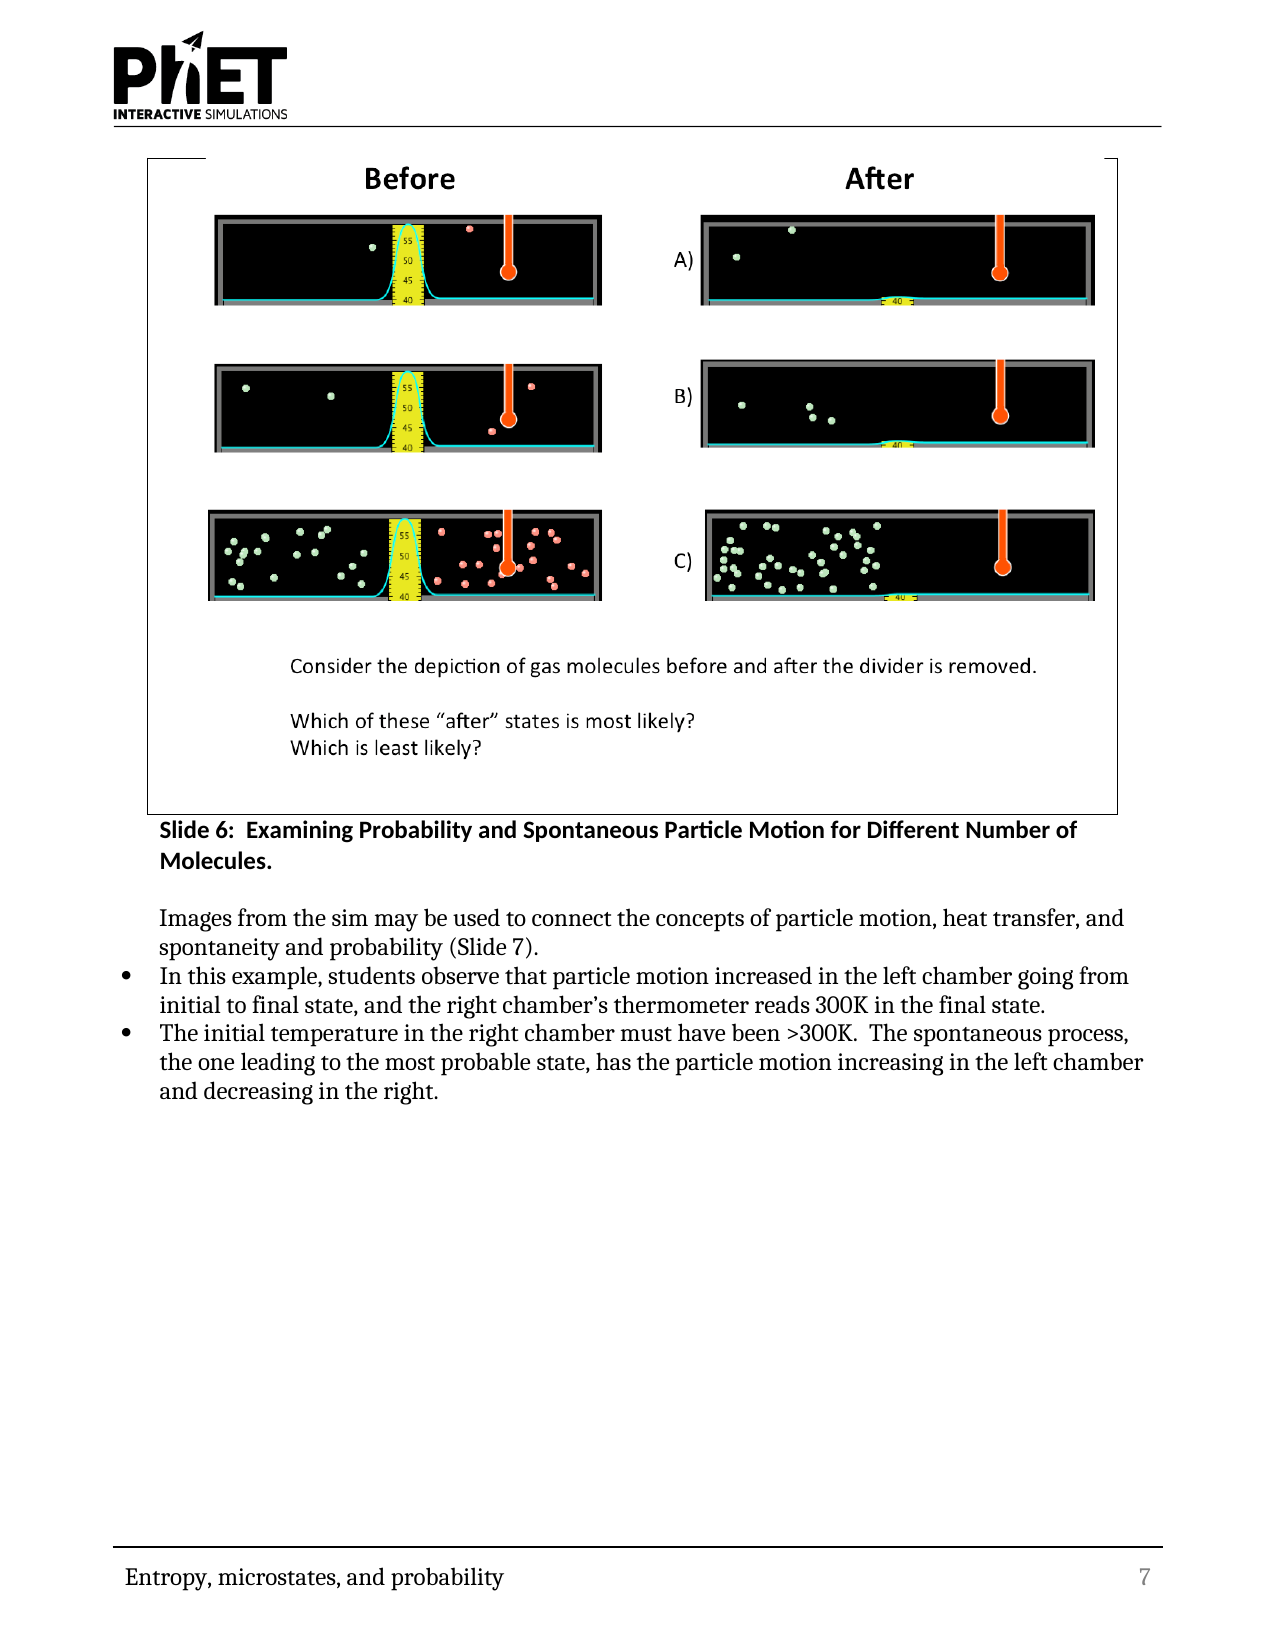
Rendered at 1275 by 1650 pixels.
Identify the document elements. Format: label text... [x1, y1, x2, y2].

picture [205, 158, 1105, 814]
text Images from the sim may be used to connect the concepts of particle motion, heat transfer, and spontaneity and probability (Slide 7). [159, 904, 1162, 962]
table_header [1105, 159, 1117, 813]
table_header [148, 159, 205, 813]
list In this example, students observe that particle motion increased in the left chamber going from initial to final state, and the right chamber’s thermometer reads 300K in the final state. [122, 962, 1162, 1019]
list The initial temperature in the right chamber must have been >300K. The spontaneous process, the one leading to the most probable state, has the particle motion increasing in the left chamber and decreasing in the right. [122, 1019, 1162, 1106]
text Slide 6: Examining Probability and Spontaneous Particle Motion for Different Number of Molecules. [159, 814, 1162, 876]
picture [112, 30, 1163, 130]
